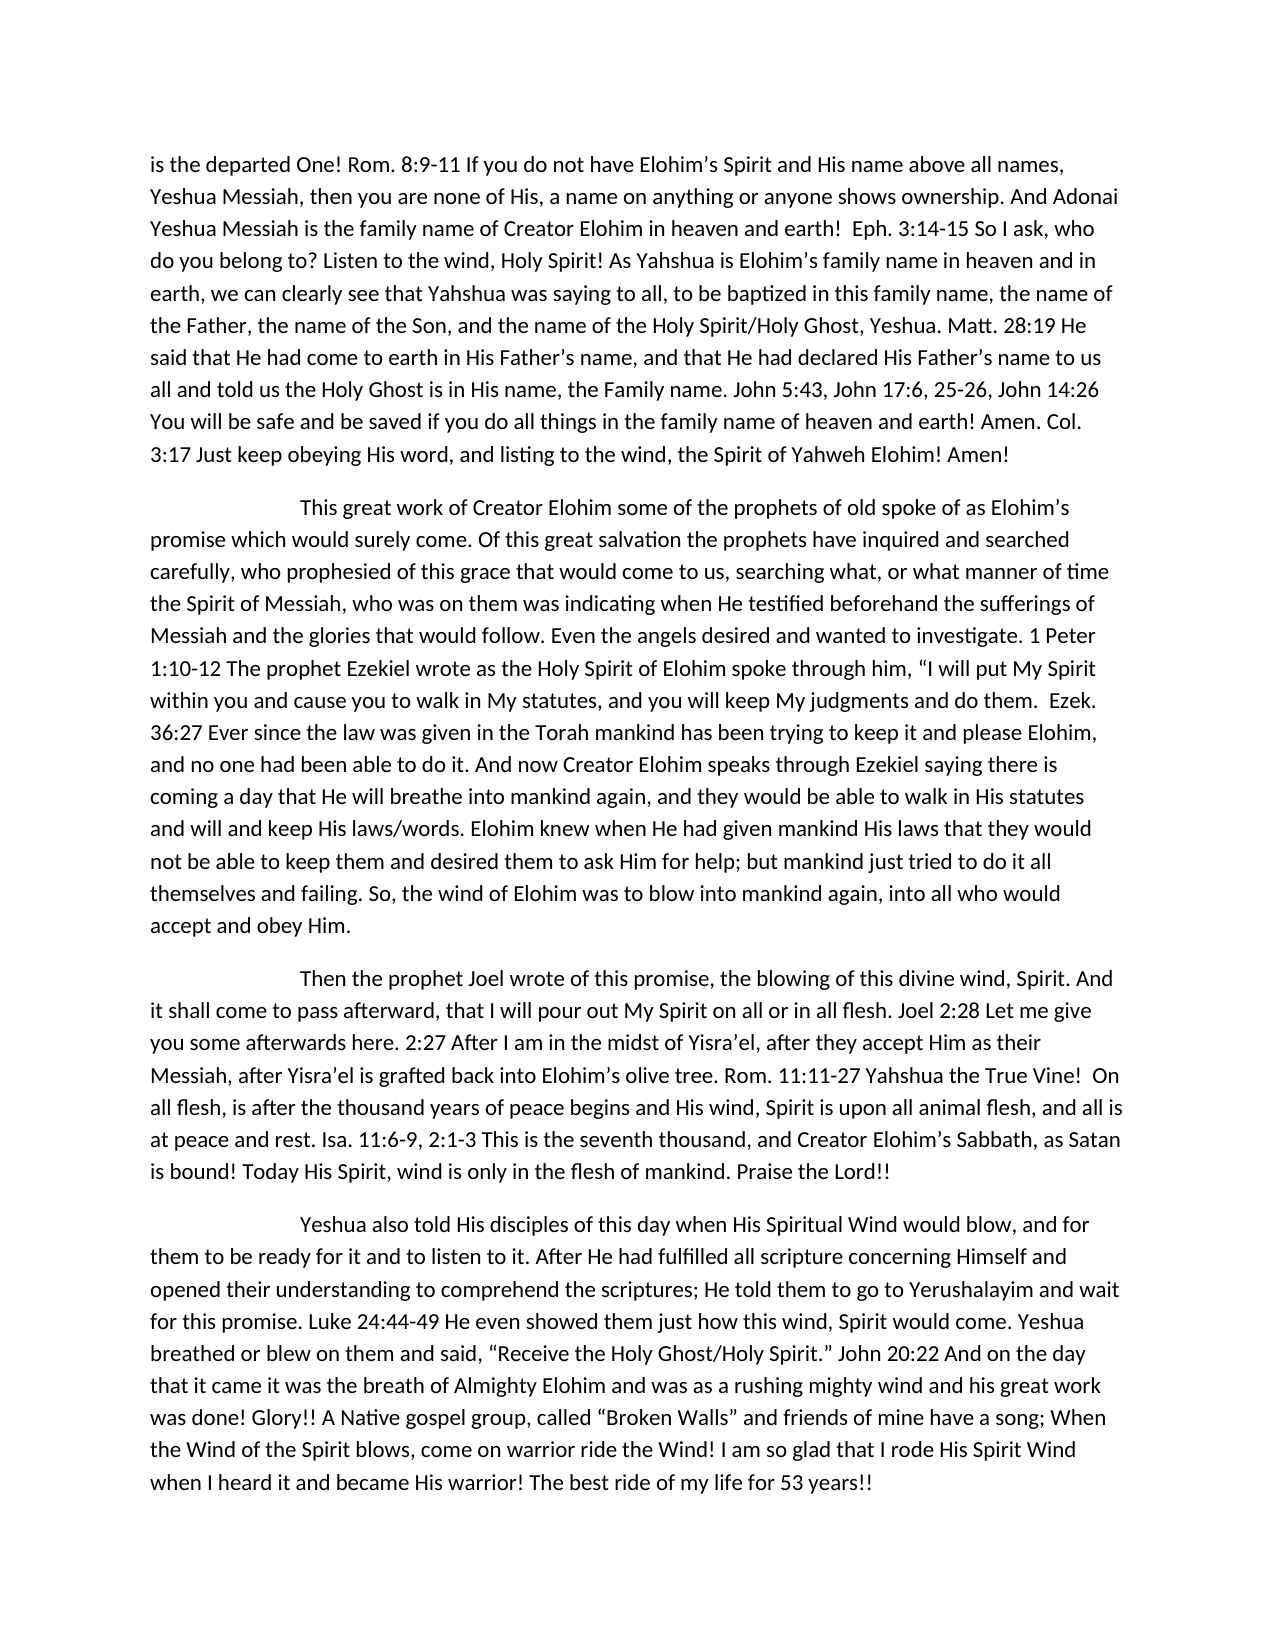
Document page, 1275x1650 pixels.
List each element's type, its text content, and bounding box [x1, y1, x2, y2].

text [150, 150, 1125, 468]
text Yeshua also told His disciples of this day when His Spiritual Wind would blow, and for them to be ready for it and to listen to it. After He had fulfilled all scripture concerning Himself and opened their understanding to comprehend the scriptures; He told them to go to Yerushalayim and wait for this promise. Luke 24:44-49 He even showed them just how this wind, Spirit would come. Yeshua breathed or blew on them and said, “Receive the Holy Ghost/Holy Spirit.” John 20:22 And on the day that it came it was the breath of Almighty Elohim and was as a rushing mighty wind and his great work was done! Glory!! A Native gospel group, called “Broken Walls” and friends of mine have a song; When the Wind of the Spirit blows, come on warrior ride the Wind! I am so glad that I rode His Spirit Wind when I heard it and became His warrior! The best ride of my life for 53 years!! [150, 1210, 1125, 1496]
text This great work of Creator Elohim some of the prophets of old spoke of as Elohim’s promise which would surely come. Of this great salvation the prophets have inquired and searched carefully, who prophesied of this grace that would come to us, searching what, or what manner of time the Spirit of Messiah, who was on them was indicating when He testified beforehand the sufferings of Messiah and the glories that would follow. Even the angels desired and wanted to investigate. 1 Peter 1:10-12 The prophet Ezekiel wrote as the Holy Spirit of Elohim spoke through him, “I will put My Spirit within you and cause you to walk in My statutes, and you will keep My judgments and do them. Ezek. 36:27 Ever since the law was given in the Torah mankind has been trying to keep it and please Elohim, and no one had been able to do it. And now Creator Elohim speaks through Ezekiel saying there is coming a day that He will breathe into mankind again, and they would be able to walk in His statutes and will and keep His laws/words. Elohim knew when He had given mankind His laws that they would not be able to keep them and desired them to ask Him for help; but mankind just tried to do it all themselves and failing. So, the wind of Elohim was to blow into mankind again, into all who would accept and obey Him. [150, 493, 1125, 939]
text Then the prophet Joel wrote of this promise, the blowing of this divine wind, Spirit. And it shall come to pass afterward, that I will pour out My Spirit on all or in all flesh. Joel 2:28 Let me give you some afterwards here. 2:27 After I am in the midst of Yisra’el, after they accept Him as their Messiah, after Yisra’el is grafted back into Elohim’s olive tree. Rom. 11:11-27 Yahshua the True Vine! On all flesh, is after the thousand years of peace begins and His wind, Spirit is upon all animal flesh, and all is at peace and rest. Isa. 11:6-9, 2:1-3 This is the seventh thousand, and Creator Elohim’s Sabbath, as Satan is bound! Today His Spirit, wind is only in the flesh of mankind. Praise the Lord!! [150, 964, 1125, 1185]
